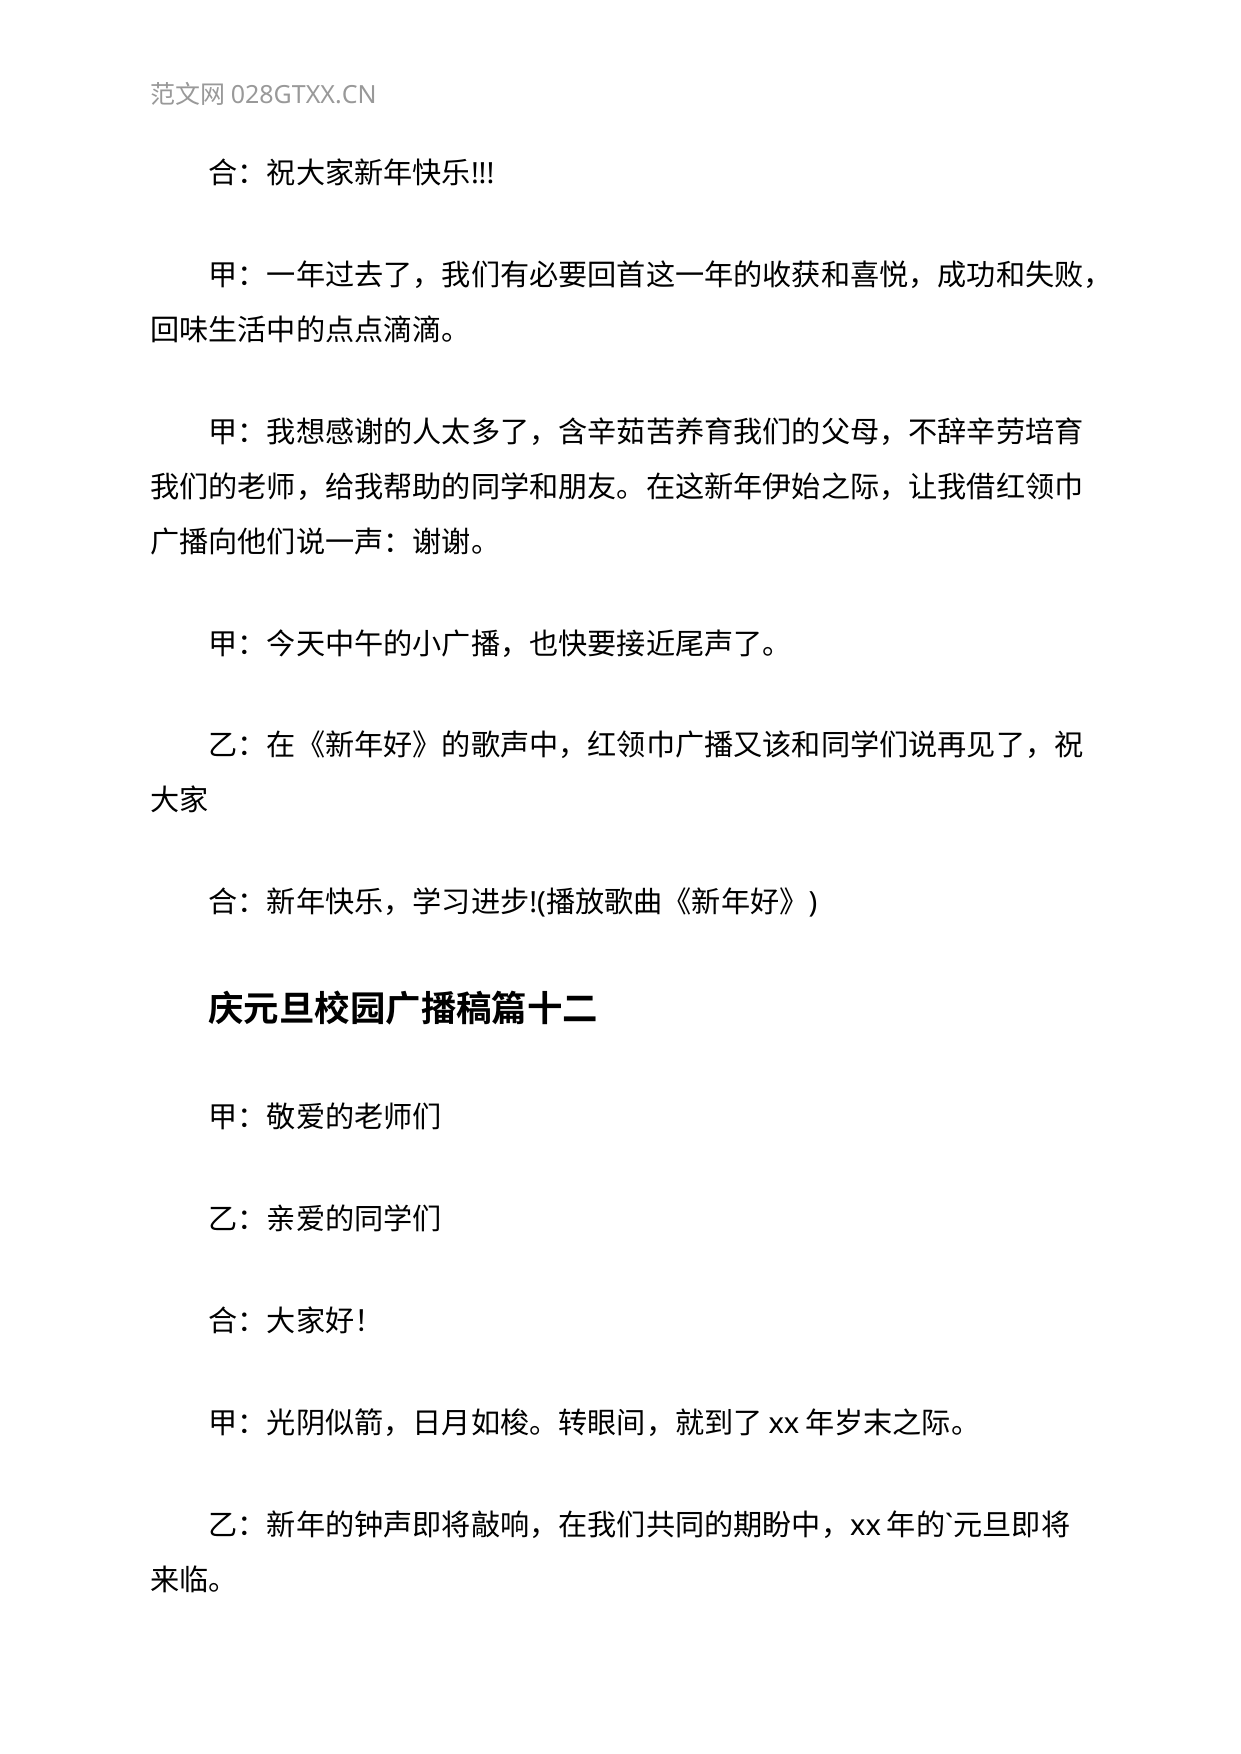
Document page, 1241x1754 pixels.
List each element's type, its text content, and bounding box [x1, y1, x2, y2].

text 甲：敬爱的老师们 [150, 1094, 1090, 1136]
text 乙：亲爱的同学们 [150, 1196, 1090, 1238]
text 甲：我想感谢的人太多了，含辛茹苦养育我们的父母，不辞辛劳培育我们的老师，给我帮助的同学和朋友。在这新年伊始之际，让我借红领巾广播向他们说一声：谢谢。 [150, 409, 1090, 561]
text 庆元旦校园广播稿篇十二 [150, 981, 1090, 1032]
text 乙：新年的钟声即将敲响，在我们共同的期盼中，xx年的`元旦即将来临。 [150, 1501, 1090, 1599]
text 合：新年快乐，学习进步!(播放歌曲《新年好》) [150, 879, 1090, 921]
text 合：大家好！ [150, 1298, 1090, 1340]
text 甲：一年过去了，我们有必要回首这一年的收获和喜悦，成功和失败，回味生活中的点点滴滴。 [150, 252, 1090, 349]
text 乙：在《新年好》的歌声中，红领巾广播又该和同学们说再见了，祝大家 [150, 722, 1090, 819]
text 甲：光阴似箭，日月如梭。转眼间，就到了xx年岁末之际。 [150, 1399, 1090, 1442]
text 甲：今天中午的小广播，也快要接近尾声了。 [150, 620, 1090, 662]
text 合：祝大家新年快乐!!! [150, 150, 1090, 192]
